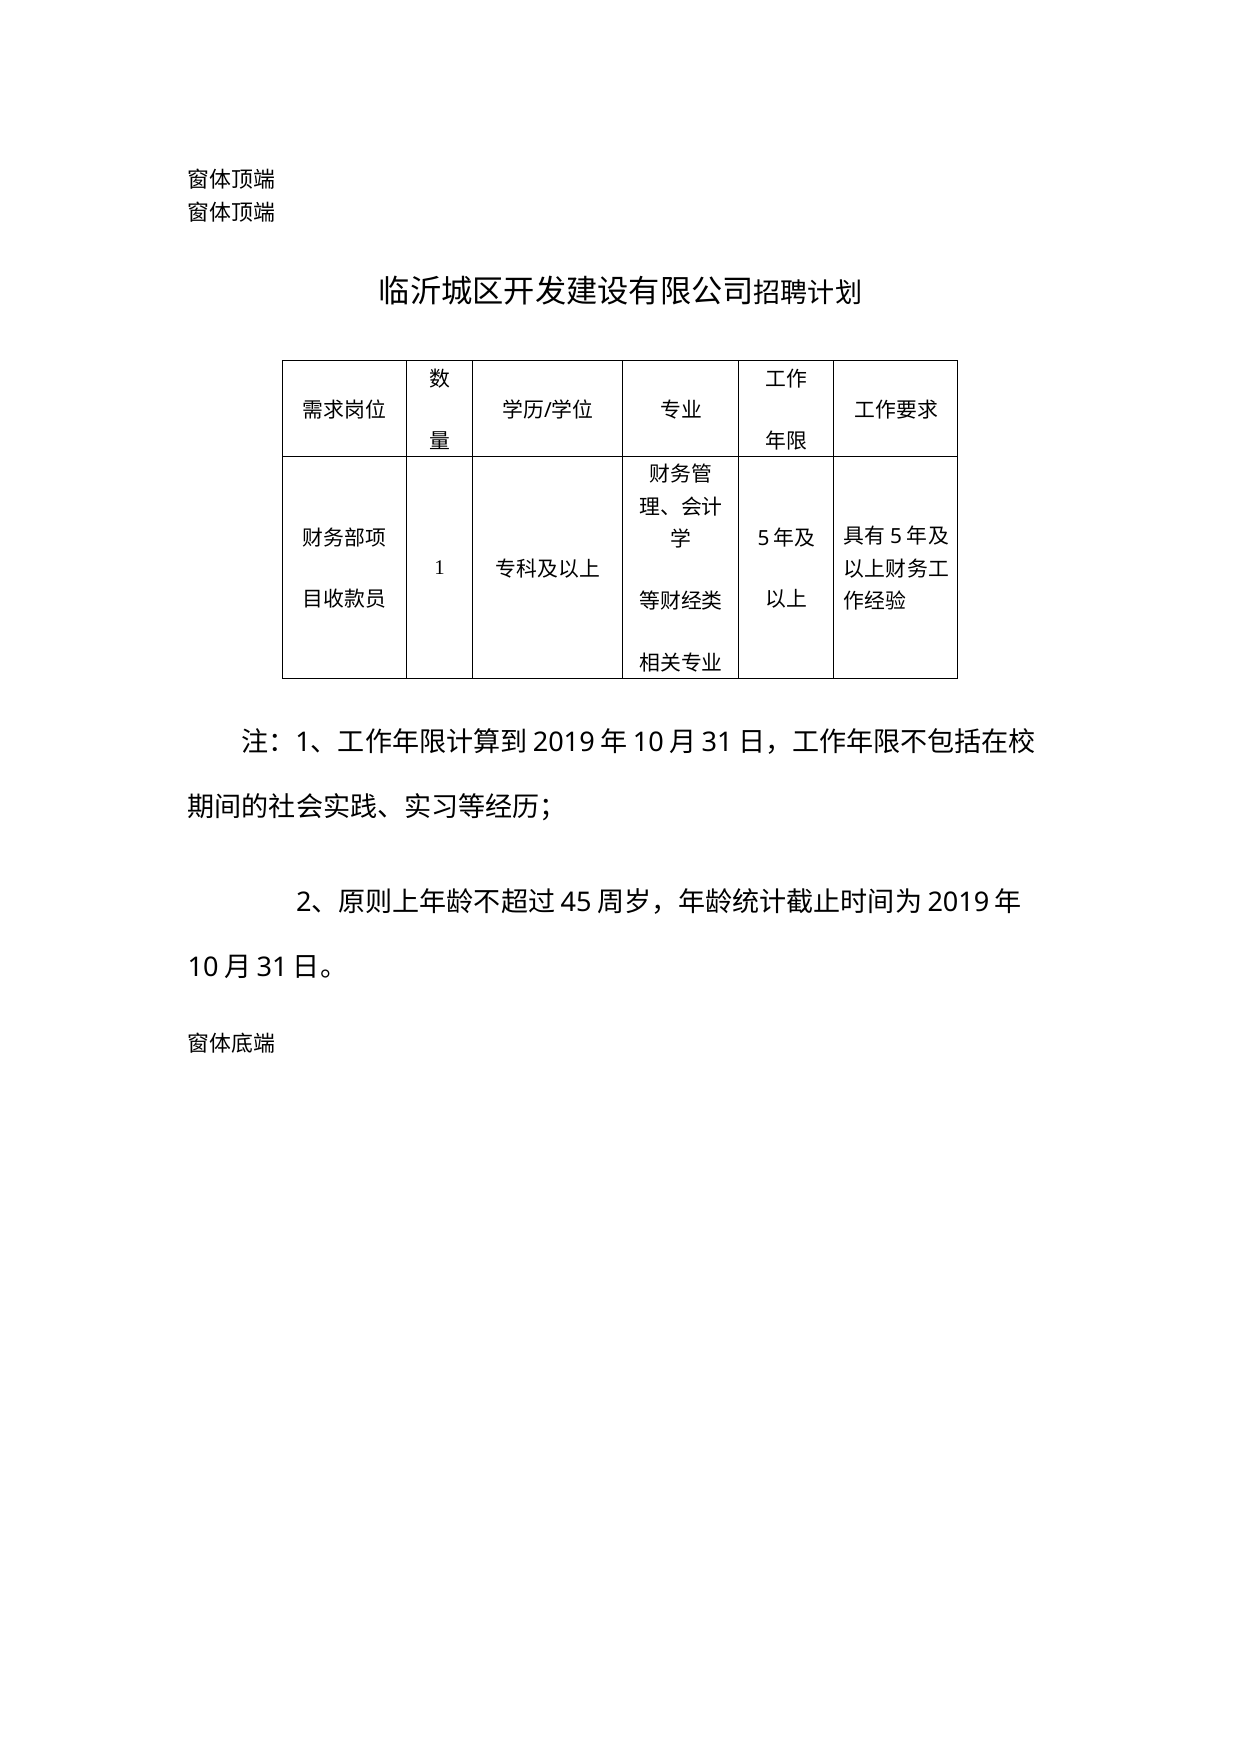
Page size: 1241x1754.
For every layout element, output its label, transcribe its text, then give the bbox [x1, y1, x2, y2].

text 2、原则上年龄不超过45周岁，年龄统计截止时间为2019年10月31日。 [187, 867, 1053, 997]
table_header 工作 年限 [739, 361, 833, 456]
table_cell 1 [407, 457, 472, 677]
table_header 学历/学位 [473, 361, 622, 456]
table_cell 财务部项 目收款员 [283, 457, 406, 677]
table_header 需求岗位 [283, 361, 406, 456]
table_cell 专科及以上 [473, 457, 622, 677]
table_cell 5年及 以上 [739, 457, 833, 677]
table_header 数 量 [407, 361, 472, 456]
table_cell 财务管理、会计学 等财经类 相关专业 [623, 457, 738, 677]
subtitle 临沂城区开发建设有限公司招聘计划 [187, 256, 1053, 321]
text 注：1、工作年限计算到2019年10月31日，工作年限不包括在校期间的社会实践、实习等经历； [187, 708, 1053, 838]
table_cell 具有5年及以上财务工作经验 [834, 457, 957, 677]
table_header 专业 [623, 361, 738, 456]
table_header 工作要求 [834, 361, 957, 456]
